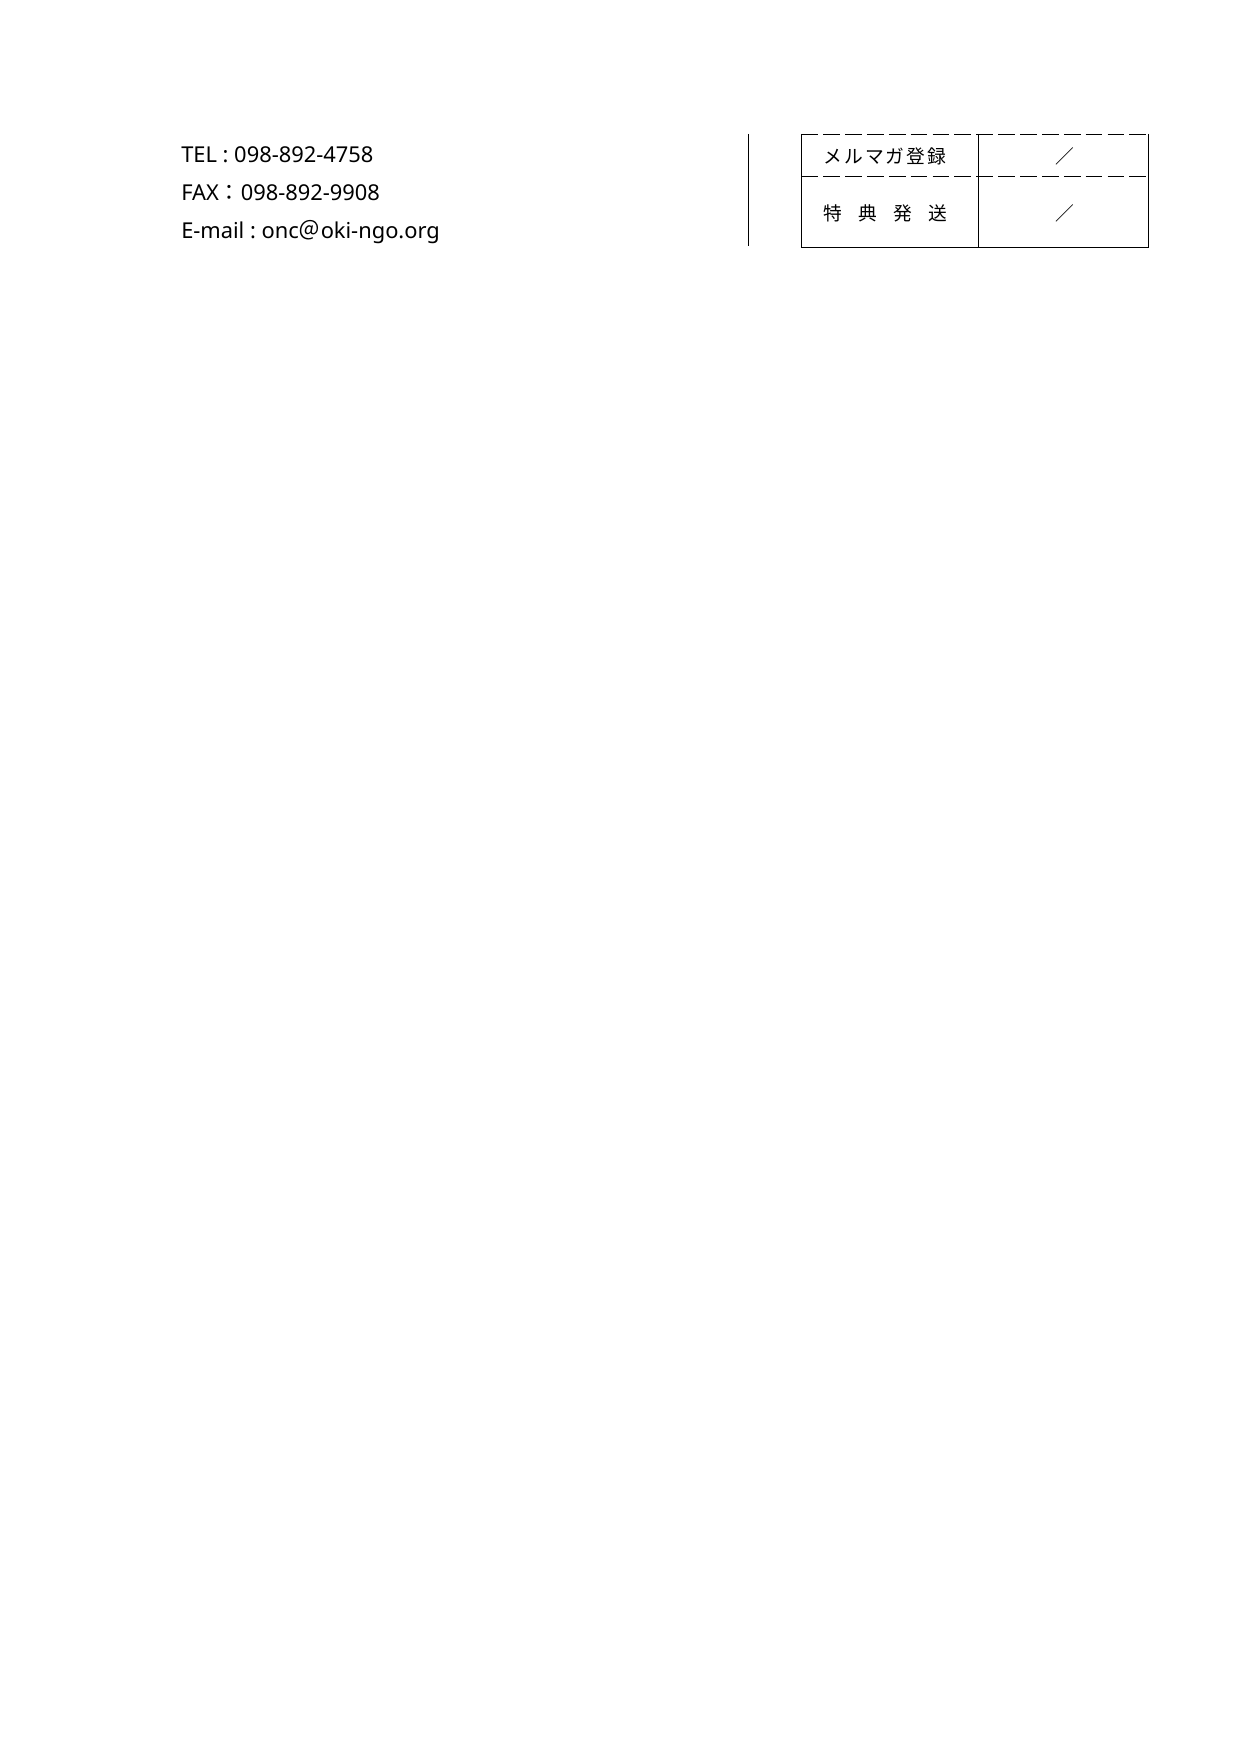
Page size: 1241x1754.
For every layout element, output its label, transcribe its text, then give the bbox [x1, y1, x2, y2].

table_cell ／ [979, 176, 1148, 247]
table_cell メルマガ登録 [802, 134, 978, 176]
table_cell ／ [979, 134, 1148, 176]
table_cell 特典発送 [802, 176, 978, 247]
